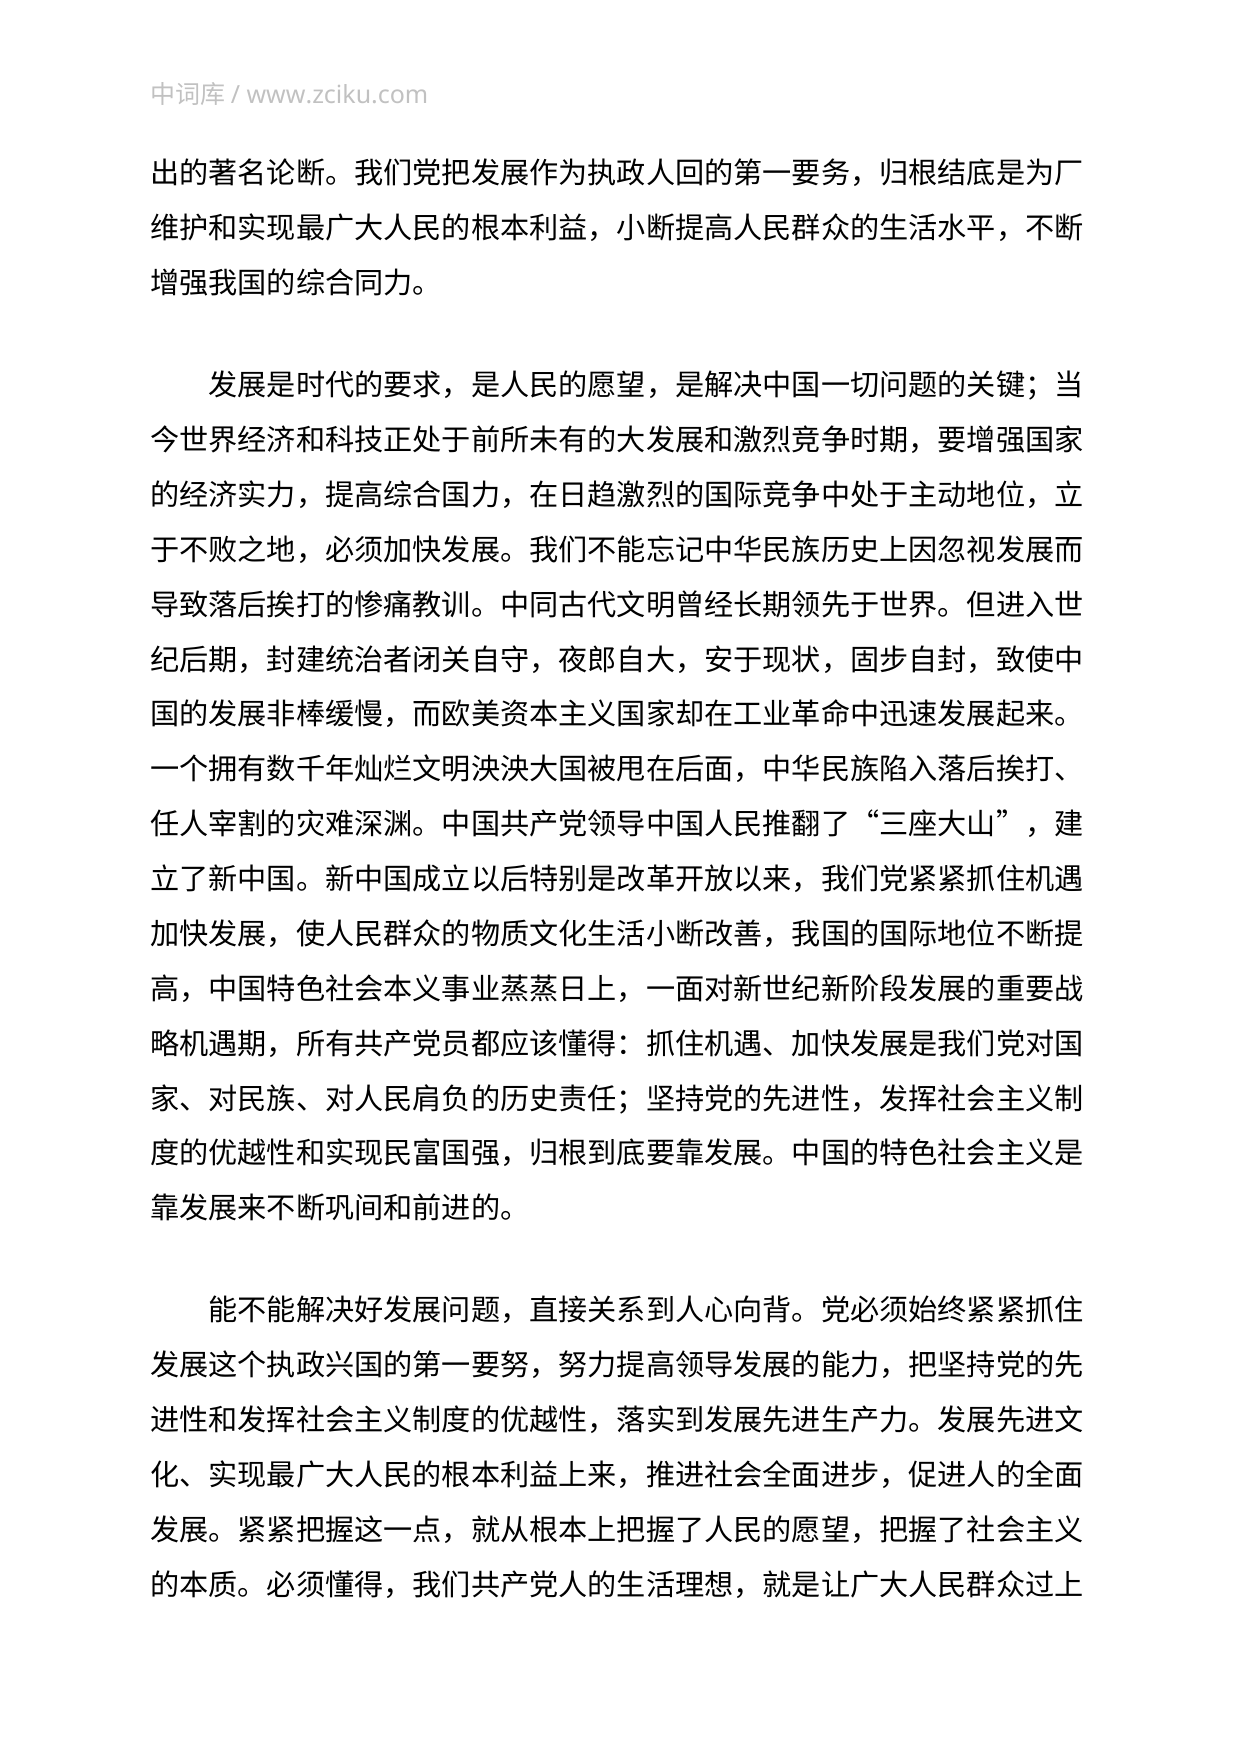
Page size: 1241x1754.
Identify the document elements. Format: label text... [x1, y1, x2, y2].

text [150, 1287, 1090, 1603]
text 发展是时代的要求，是人民的愿望，是解决中国一切问题的关键；当今世界经济和科技正处于前所未有的大发展和激烈竞争时期，要增强国家的经济实力，提高综合国力，在日趋激烈的国际竞争中处于主动地位，立于不败之地，必须加快发展。我们不能忘记中华民族历史上因忽视发展而导致落后挨打的惨痛教训。中同古代文明曾经长期领先于世界。但进入世纪后期，封建统治者闭关自守，夜郎自大，安于现状，固步自封，致使中国的发展非棒缓慢，而欧美资本主义国家却在工业革命中迅速发展起来。一个拥有数千年灿烂文明泱泱大国被甩在后面，中华民族陷入落后挨打、任人宰割的灾难深渊。中国共产党领导中国人民推翻了“三座大山”，建立了新中国。新中国成立以后特别是改革开放以来，我们党紧紧抓住机遇加快发展，使人民群众的物质文化生活小断改善，我国的国际地位不断提高，中国特色社会本义事业蒸蒸日上，一面对新世纪新阶段发展的重要战略机遇期，所有共产党员都应该懂得：抓住机遇、加快发展是我们党对国家、对民族、对人民肩负的历史责任；坚持党的先进性，发挥社会主义制度的优越性和实现民富国强，归根到底要靠发展。中国的特色社会主义是靠发展来不断巩间和前进的。 [150, 362, 1090, 1227]
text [150, 150, 1090, 302]
